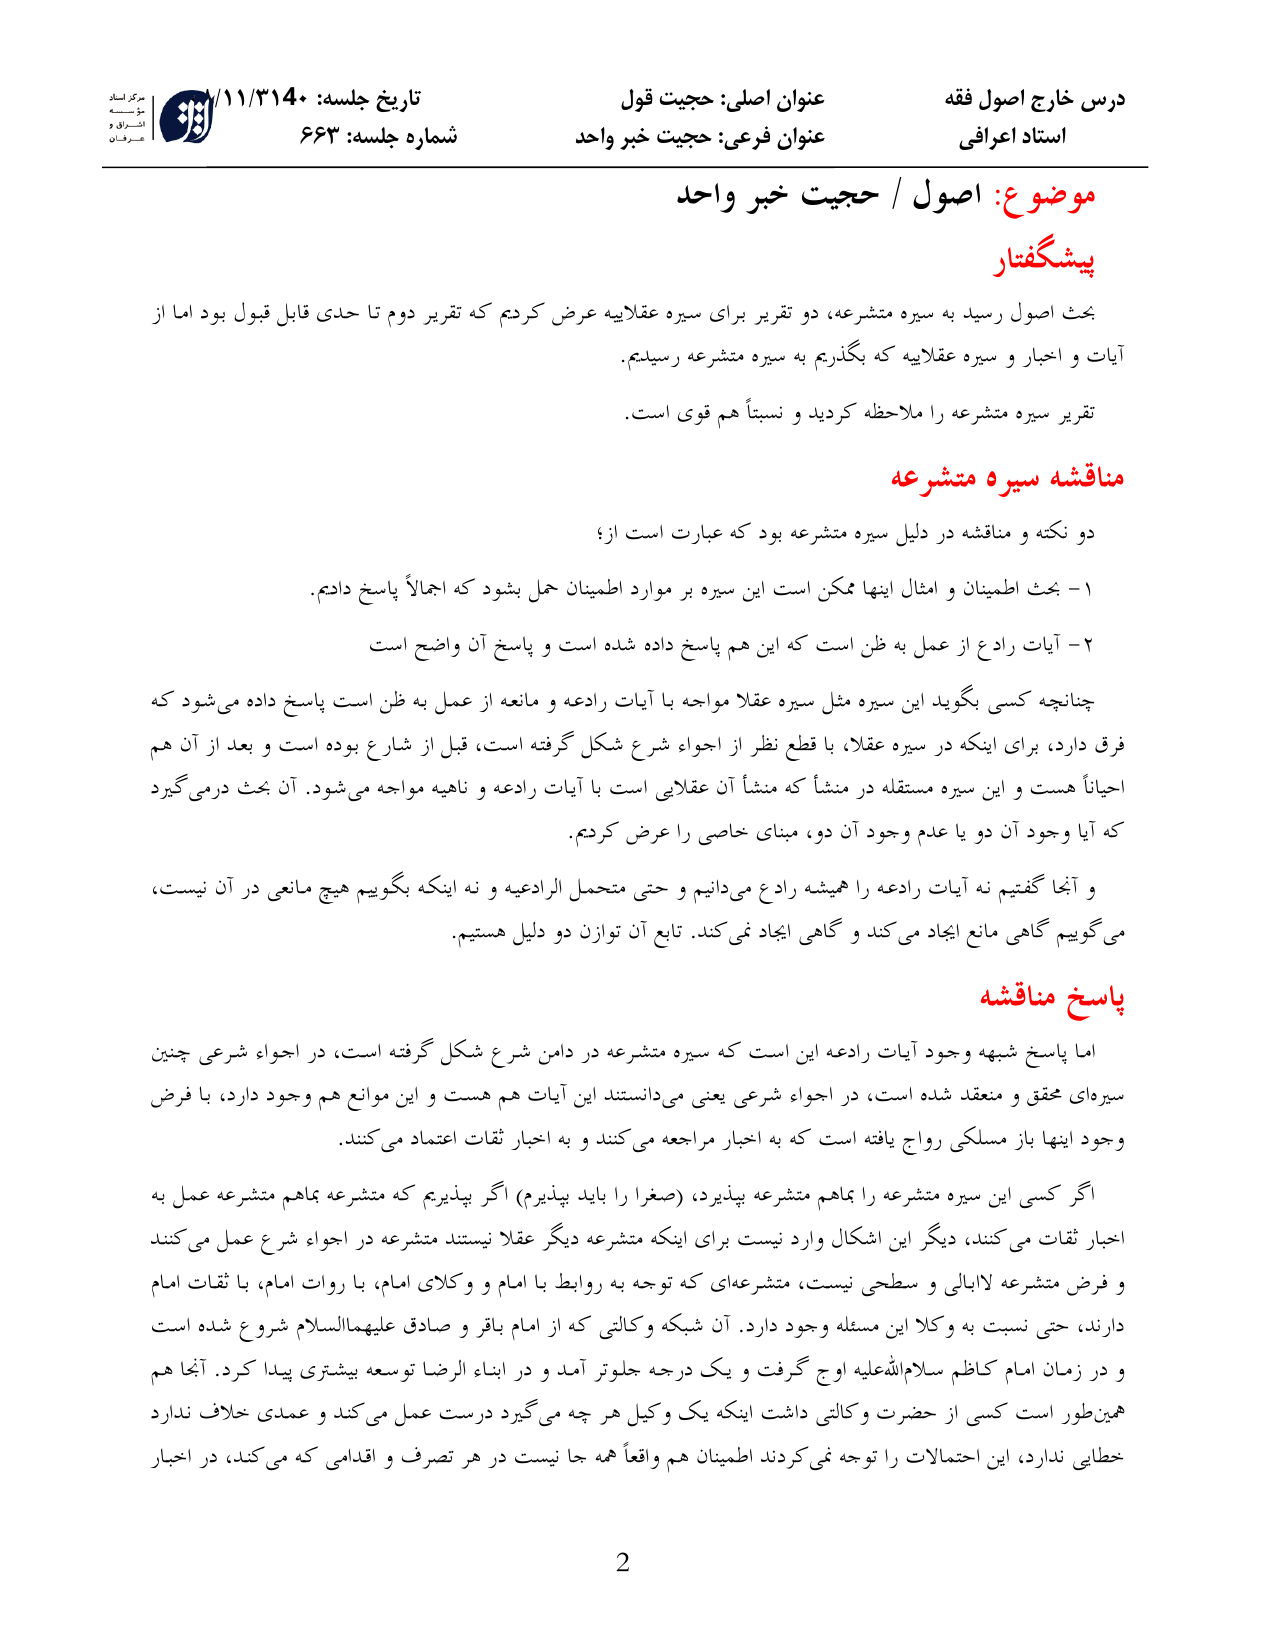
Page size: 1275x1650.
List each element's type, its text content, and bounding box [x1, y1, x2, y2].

text تقریر سیره متشرعه را ملاحظه کردید و نسبتاً هم قوی است. [150, 391, 1125, 435]
picture [102, 85, 215, 145]
text چنانچه کسی بگوید این سیره مثل سیره عقلا مواجه با آیات رادعه و مانعه از عمل به ظن است پاسخ داده می‌شود که فرق دارد، برای اینکه در سیره عقلا، با قطع نظر از اجواء شرع شکل گرفته است، قبل از شارع بوده است و بعد از آن هم احیاناً هست و این سیره مستقله در منشأ که منشأ آن عقلایی است با آیات رادعه و ناهیه مواجه می‌شود. آن بحث درمی‌گیرد که آیا وجود آن دو یا عدم وجود آن دو، مبنای خاصی را عرض کردیم. [150, 679, 1125, 854]
text و آنجا گفتیم نه آیات رادعه را همیشه رادع می‌دانیم و حتی متحمل الرادعیه و نه اینکه بگوییم هیچ مانعی در آن نیست، می‌گوییم گاهی مانع ایجاد می‌کند و گاهی ایجاد نمی‌کند. تابع آن توازن دو دلیل هستیم. [150, 867, 1125, 954]
text اما پاسخ شبهه وجود آیات رادعه این است که سیره متشرعه در دامن شرع شکل گرفته است، در اجواء شرعی چنین سیره‌ای محقق و منعقد شده است، در اجواء شرعی یعنی می‌دانستند این آیات هم هست و این موانع هم وجود دارد، با فرض وجود اینها باز مسلکی رواج یافته است که به اخبار مراجعه می‌کنند و به اخبار ثقات اعتماد می‌کنند. [150, 1030, 1125, 1161]
subtitle مناقشه سیره متشرعه [150, 447, 1125, 511]
text ۲- آیات رادع از عمل به ظن است که این هم پاسخ داده شده است و پاسخ آن واضح است [150, 623, 1125, 667]
text دو نکته و مناقشه در دلیل سیره متشرعه بود که عبارت است از؛ [150, 511, 1125, 555]
text ۱- بحث اطمینان و امثال اینها ممکن است این سیره بر موارد اطمینان حمل بشود که اجمالاً پاسخ دادیم. [150, 567, 1125, 611]
text بحث اصول رسید به سیره متشرعه، دو تقریر برای سیره عقلاییه عرض کردیم که تقریر دوم تا حدی قابل قبول بود اما از آیات و اخبار و سیره عقلاییه که بگذریم به سیره متشرعه رسیدیم. [150, 291, 1125, 378]
subtitle موضوع: اصول / حجیت خبر واحد [150, 163, 1125, 227]
subtitle پاسخ مناقشه [150, 966, 1125, 1030]
subtitle پیشگفتار [150, 227, 1125, 291]
